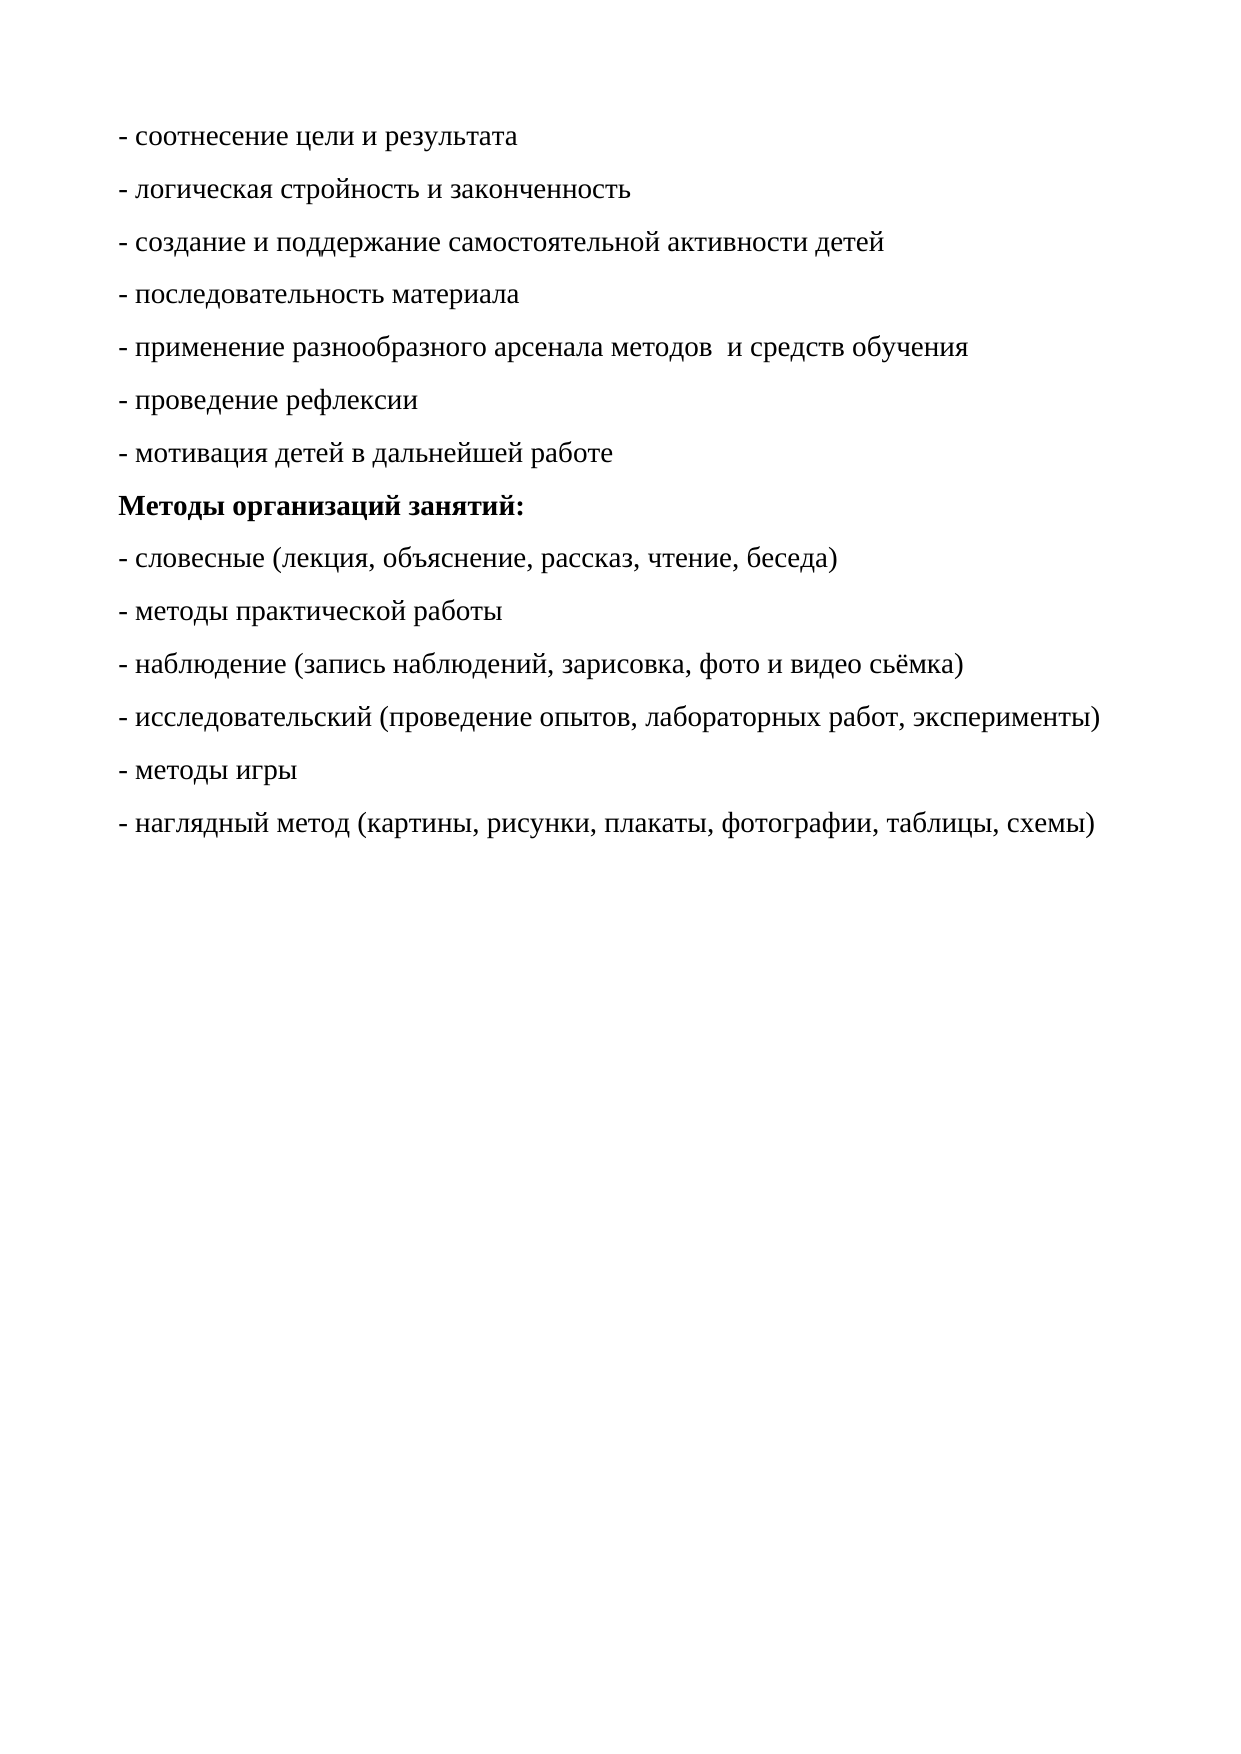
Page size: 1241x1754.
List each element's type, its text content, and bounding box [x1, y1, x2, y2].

text - исследовательский (проведение опытов, лабораторных работ, эксперименты) [118, 699, 1122, 733]
text - логическая стройность и законченность [118, 171, 1122, 204]
text - словесные (лекция, объяснение, рассказ, чтение, беседа) [118, 541, 1122, 574]
text - последовательность материала [118, 277, 1122, 310]
text Методы организаций занятий: [118, 488, 1122, 521]
text - методы игры [118, 752, 1122, 785]
text - наблюдение (запись наблюдений, зарисовка, фото и видео сьёмка) [118, 646, 1122, 680]
text - соотнесение цели и результата [118, 118, 1122, 152]
text - создание и поддержание самостоятельной активности детей [118, 224, 1122, 257]
text - наглядный метод (картины, рисунки, плакаты, фотографии, таблицы, схемы) [118, 805, 1122, 838]
text - методы практической работы [118, 593, 1122, 627]
text - мотивация детей в дальнейшей работе [118, 435, 1122, 468]
text - проведение рефлексии [118, 382, 1122, 416]
text - применение разнообразного арсенала методов и средств обучения [118, 329, 1122, 363]
